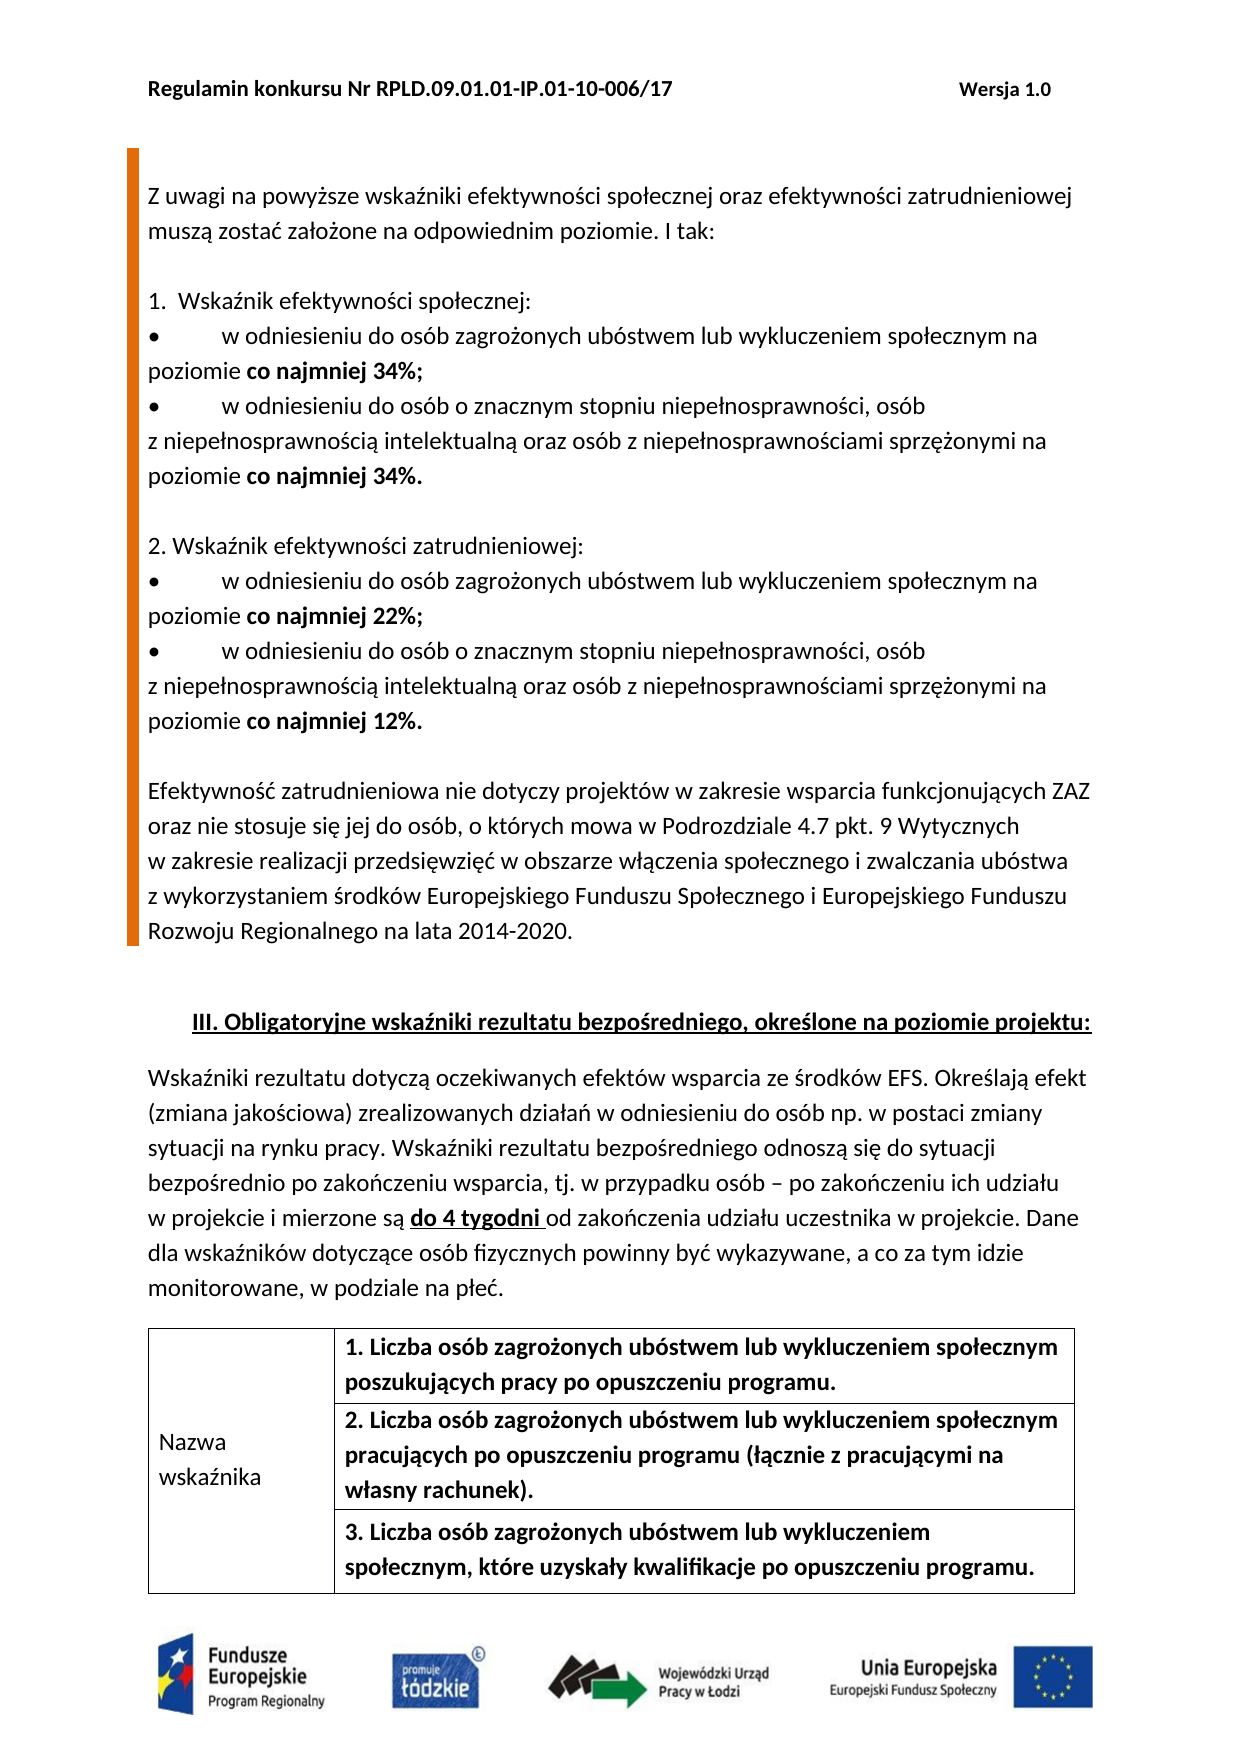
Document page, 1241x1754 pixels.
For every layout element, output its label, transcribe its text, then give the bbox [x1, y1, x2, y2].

list 1. Wskaźnik efektywności społecznej: [139, 285, 1093, 316]
text III. Obligatoryjne wskaźniki rezultatu bezpośredniego, określone na poziomie projektu: [192, 1006, 1093, 1036]
list • w odniesieniu do osób zagrożonych ubóstwem lub wykluczeniem społecznym na poziomie co najmniej 34%; [139, 320, 1093, 386]
text Wskaźniki rezultatu dotyczą oczekiwanych efektów wsparcia ze środków EFS. Określają efekt (zmiana jakościowa) zrealizowanych działań w odniesieniu do osób np. w postaci zmiany sytuacji na rynku pracy. Wskaźniki rezultatu bezpośredniego odnoszą się do sytuacji bezpośrednio po zakończeniu wsparcia, tj. w przypadku osób – po zakończeniu ich udziału w projekcie i mierzone są do 4 tygodni od zakończenia udziału uczestnika w projekcie. Dane dla wskaźników dotyczące osób fizycznych powinny być wykazywane, a co za tym idzie monitorowane, w podziale na płeć. [148, 1062, 1093, 1302]
table_cell 3. Liczba osób zagrożonych ubóstwem lub wykluczeniem społecznym, które uzyskały kwalifikacje po opuszczeniu programu. [335, 1510, 1074, 1593]
table_header Nazwa wskaźnika [149, 1329, 334, 1593]
list 2. Wskaźnik efektywności zatrudnieniowej: [139, 530, 1093, 561]
table_cell 2. Liczba osób zagrożonych ubóstwem lub wykluczeniem społecznym pracujących po opuszczeniu programu (łącznie z pracującymi na własny rachunek). [335, 1404, 1074, 1509]
list • w odniesieniu do osób o znacznym stopniu niepełnosprawności, osób z niepełnosprawnością intelektualną oraz osób z niepełnosprawnościami sprzężonymi na poziomie co najmniej 12%. [139, 635, 1093, 736]
list Z uwagi na powyższe wskaźniki efektywności społecznej oraz efektywności zatrudnieniowej muszą zostać założone na odpowiednim poziomie. I tak: [139, 180, 1093, 246]
table_header 1. Liczba osób zagrożonych ubóstwem lub wykluczeniem społecznym poszukujących pracy po opuszczeniu programu. [335, 1329, 1074, 1403]
list • w odniesieniu do osób zagrożonych ubóstwem lub wykluczeniem społecznym na poziomie co najmniej 22%; [139, 565, 1093, 631]
picture [157, 1626, 1093, 1715]
list • w odniesieniu do osób o znacznym stopniu niepełnosprawności, osób z niepełnosprawnością intelektualną oraz osób z niepełnosprawnościami sprzężonymi na poziomie co najmniej 34%. [139, 390, 1093, 491]
list Efektywność zatrudnieniowa nie dotyczy projektów w zakresie wsparcia funkcjonujących ZAZ oraz nie stosuje się jej do osób, o których mowa w Podrozdziale 4.7 pkt. 9 Wytycznych w zakresie realizacji przedsięwzięć w obszarze włączenia społecznego i zwalczania ubóstwa z wykorzystaniem środków Europejskiego Funduszu Społecznego i Europejskiego Funduszu Rozwoju Regionalnego na lata 2014-2020. [139, 775, 1093, 946]
